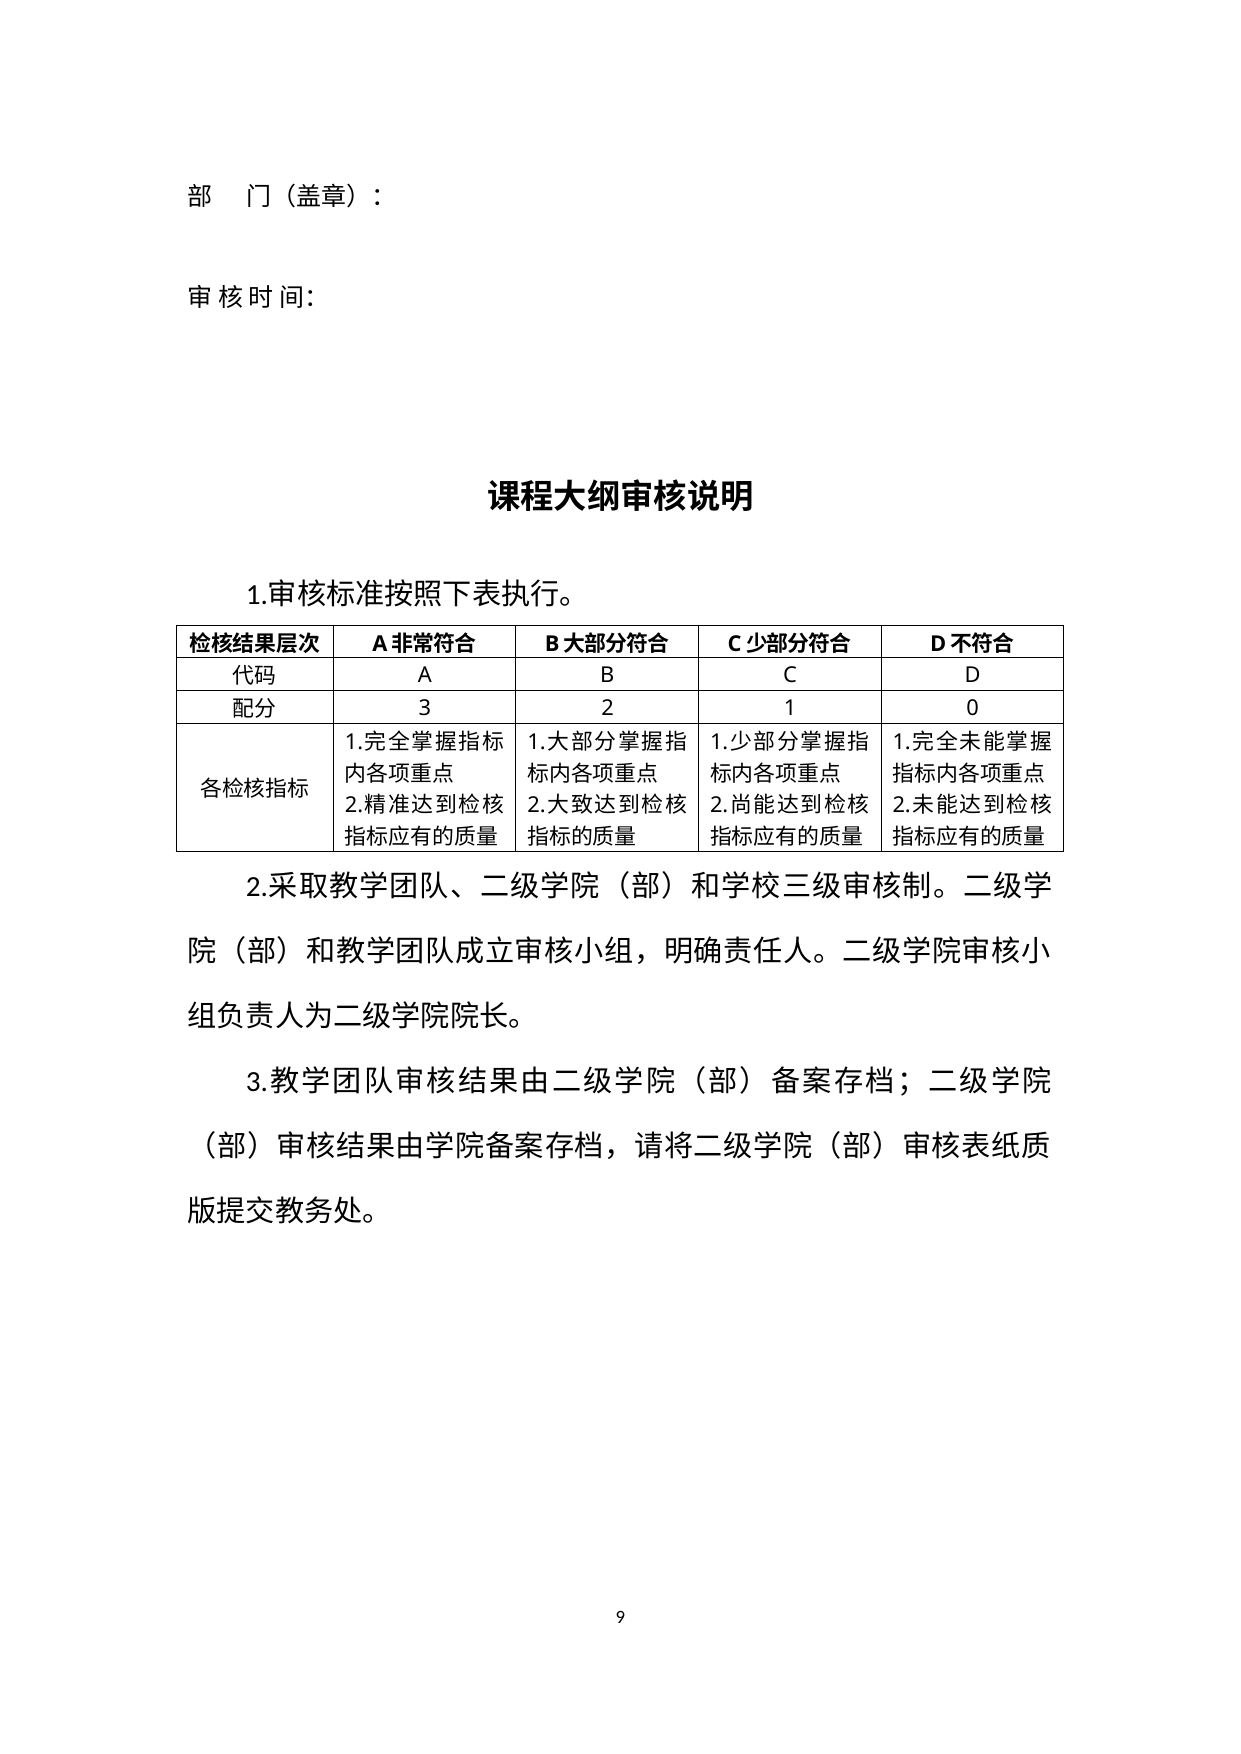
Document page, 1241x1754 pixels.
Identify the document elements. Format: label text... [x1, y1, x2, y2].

table_cell D [882, 658, 1063, 690]
table_header A非常符合 [334, 626, 515, 657]
table_cell 3 [334, 691, 515, 723]
text 3.教学团队审核结果由二级学院（部）备案存档；二级学院（部）审核结果由学院备案存档，请将二级学院（部）审核表纸质版提交教务处。 [187, 1047, 1053, 1242]
text 部 门（盖章）： [187, 162, 1053, 227]
table_cell 代码 [177, 658, 333, 690]
table_cell 1.完全掌握指标内各项重点 2.精准达到检核指标应有的质量 [334, 724, 515, 851]
text 1.审核标准按照下表执行。 [187, 559, 1053, 624]
text 课程大纲审核说明 [187, 462, 1053, 527]
table_cell C [699, 658, 881, 690]
table_cell 2 [516, 691, 698, 723]
table_header C少部分符合 [699, 626, 881, 657]
table_cell A [334, 658, 515, 690]
table_header D不符合 [882, 626, 1063, 657]
text 2.采取教学团队、二级学院（部）和学校三级审核制。二级学院（部）和教学团队成立审核小组，明确责任人。二级学院审核小组负责人为二级学院院长。 [187, 852, 1053, 1047]
table_header 检核结果层次 [177, 626, 333, 657]
table_cell 各检核指标 [177, 724, 333, 851]
table_cell 1.少部分掌握指标内各项重点 2.尚能达到检核指标应有的质量 [699, 724, 881, 851]
table_cell 1.完全未能掌握指标内各项重点 2.未能达到检核指标应有的质量 [882, 724, 1063, 851]
table_cell 配分 [177, 691, 333, 723]
text 审 核 时 间： [187, 263, 1053, 328]
table_header B大部分符合 [516, 626, 698, 657]
table_cell 1 [699, 691, 881, 723]
table_cell 1.大部分掌握指标内各项重点 2.大致达到检核指标的质量 [516, 724, 698, 851]
table_cell B [516, 658, 698, 690]
table_cell 0 [882, 691, 1063, 723]
